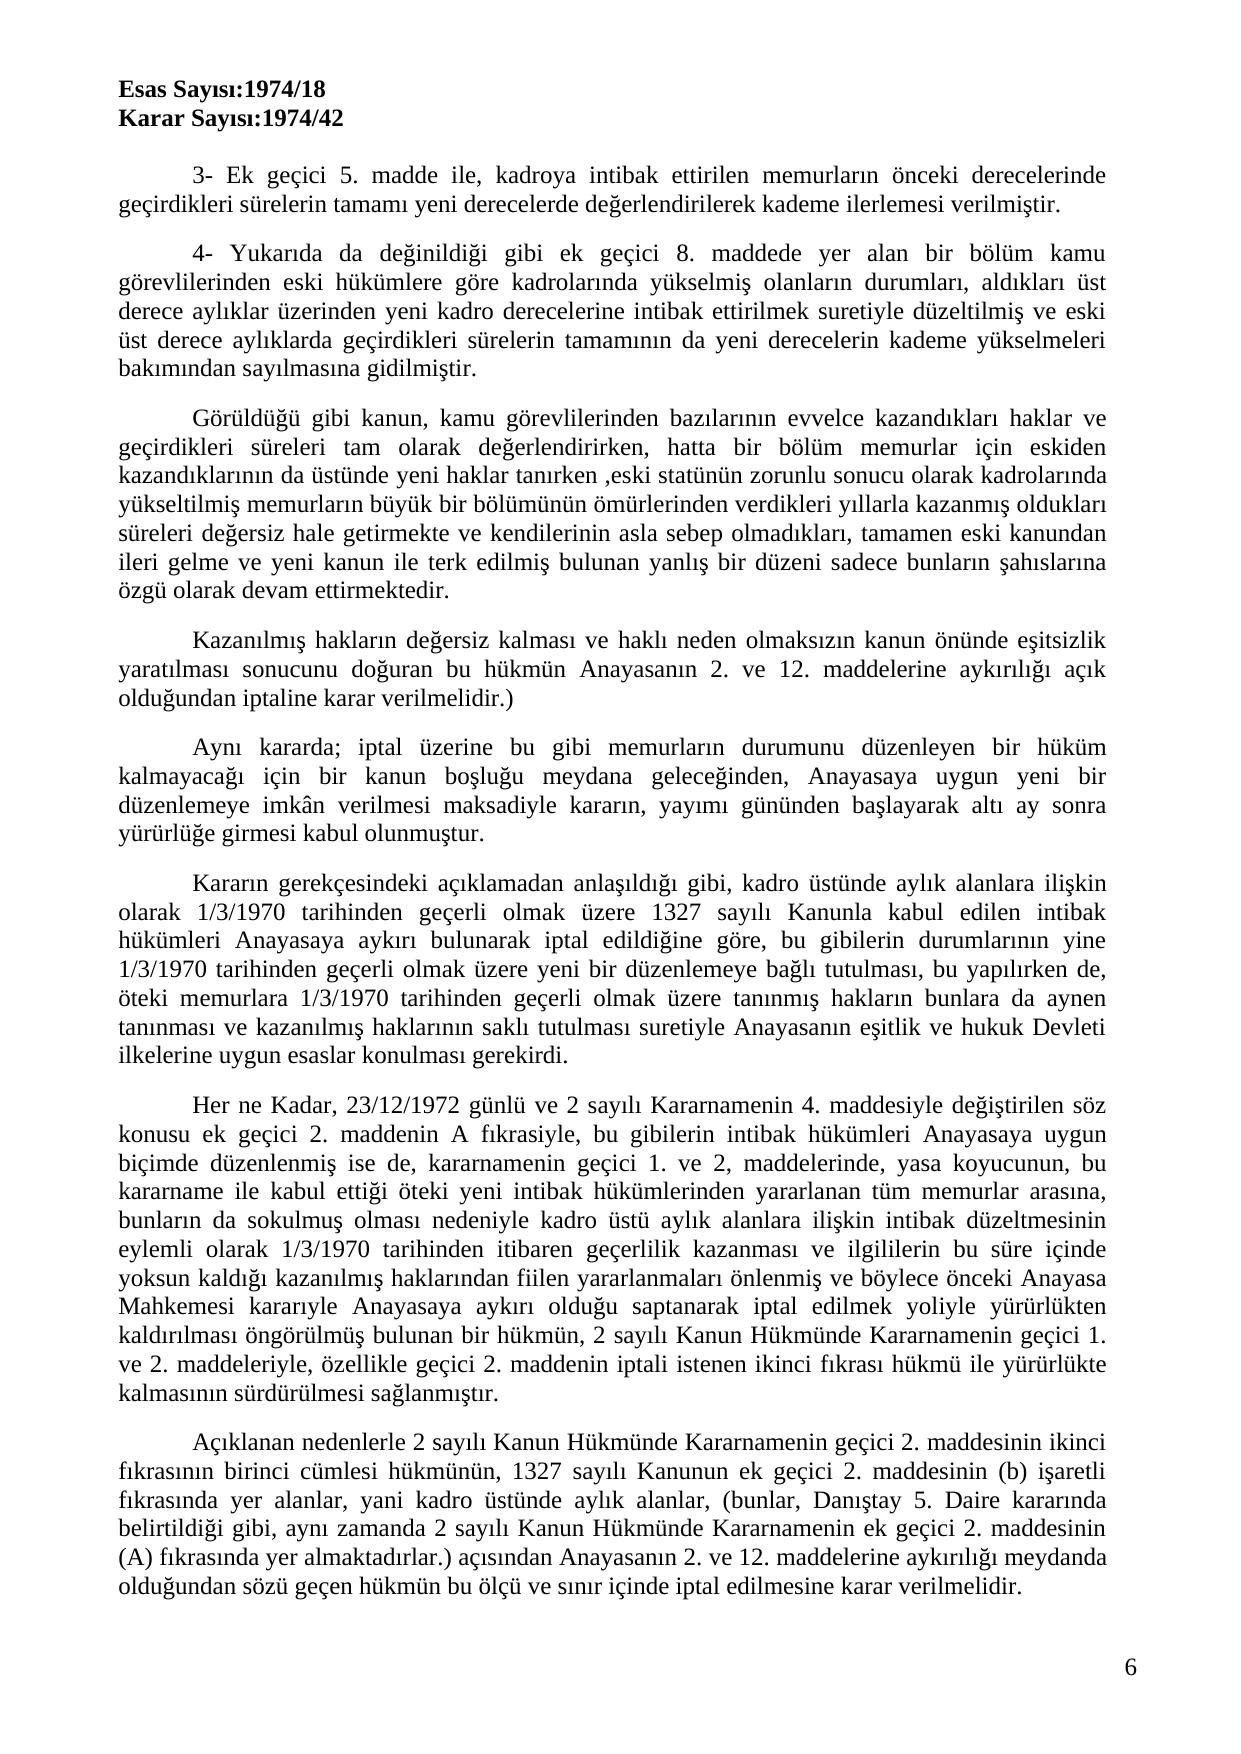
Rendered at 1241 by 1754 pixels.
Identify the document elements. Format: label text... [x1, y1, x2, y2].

text Görüldüğü gibi kanun, kamu görevlilerinden bazılarının evvelce kazandıkları haklar ve geçirdikleri süreleri tam olarak değerlendirirken, hatta bir bölüm memurlar için eskiden kazandıklarının da üstünde yeni haklar tanırken ,eski statünün zorunlu sonucu olarak kadrolarında yükseltilmiş memurların büyük bir bölümünün ömürlerinden verdikleri yıllarla kazanmış oldukları süreleri değersiz hale getirmekte ve kendilerinin asla sebep olmadıkları, tamamen eski kanundan ileri gelme ve yeni kanun ile terk edilmiş bulunan yanlış bir düzeni sadece bunların şahıslarına özgü olarak devam ettirmektedir. [118, 403, 1107, 604]
text Kazanılmış hakların değersiz kalması ve haklı neden olmaksızın kanun önünde eşitsizlik yaratılması sonucunu doğuran bu hükmün Anayasanın 2. ve 12. maddelerine aykırılığı açık olduğundan iptaline karar verilmelidir.) [118, 625, 1107, 711]
text 3- Ek geçici 5. madde ile, kadroya intibak ettirilen memurların önceki derecelerinde geçirdikleri sürelerin tamamı yeni derecelerde değerlendirilerek kademe ilerlemesi verilmiştir. [118, 160, 1107, 218]
text Aynı kararda; iptal üzerine bu gibi memurların durumunu düzenleyen bir hüküm kalmayacağı için bir kanun boşluğu meydana geleceğinden, Anayasaya uygun yeni bir düzenlemeye imkân verilmesi maksadiyle kararın, yayımı gününden başlayarak altı ay sonra yürürlüğe girmesi kabul olunmuştur. [118, 732, 1107, 847]
text Açıklanan nedenlerle 2 sayılı Kanun Hükmünde Kararnamenin geçici 2. maddesinin ikinci fıkrasının birinci cümlesi hükmünün, 1327 sayılı Kanunun ek geçici 2. maddesinin (b) işaretli fıkrasında yer alanlar, yani kadro üstünde aylık alanlar, (bunlar, Danıştay 5. Daire kararında belirtildiği gibi, aynı zamanda 2 sayılı Kanun Hükmünde Kararnamenin ek geçici 2. maddesinin (A) fıkrasında yer almaktadırlar.) açısından Anayasanın 2. ve 12. maddelerine aykırılığı meydanda olduğundan sözü geçen hükmün bu ölçü ve sınır içinde iptal edilmesine karar verilmelidir. [118, 1427, 1107, 1600]
text Kararın gerekçesindeki açıklamadan anlaşıldığı gibi, kadro üstünde aylık alanlara ilişkin olarak 1/3/1970 tarihinden geçerli olmak üzere 1327 sayılı Kanunla kabul edilen intibak hükümleri Anayasaya aykırı bulunarak iptal edildiğine göre, bu gibilerin durumlarının yine 1/3/1970 tarihinden geçerli olmak üzere yeni bir düzenlemeye bağlı tutulması, bu yapılırken de, öteki memurlara 1/3/1970 tarihinden geçerli olmak üzere tanınmış hakların bunlara da aynen tanınması ve kazanılmış haklarının saklı tutulması suretiyle Anayasanın eşitlik ve hukuk Devleti ilkelerine uygun esaslar konulması gerekirdi. [118, 868, 1107, 1069]
text Her ne Kadar, 23/12/1972 günlü ve 2 sayılı Kararnamenin 4. maddesiyle değiştirilen söz konusu ek geçici 2. maddenin A fıkrasiyle, bu gibilerin intibak hükümleri Anayasaya uygun biçimde düzenlenmiş ise de, kararnamenin geçici 1. ve 2, maddelerinde, yasa koyucunun, bu kararname ile kabul ettiği öteki yeni intibak hükümlerinden yararlanan tüm memurlar arasına, bunların da sokulmuş olması nedeniyle kadro üstü aylık alanlara ilişkin intibak düzeltmesinin eylemli olarak 1/3/1970 tarihinden itibaren geçerlilik kazanması ve ilgililerin bu süre içinde yoksun kaldığı kazanılmış haklarından fiilen yararlanmaları önlenmiş ve böylece önceki Anayasa Mahkemesi kararıyle Anayasaya aykırı olduğu saptanarak iptal edilmek yoliyle yürürlükten kaldırılması öngörülmüş bulunan bir hükmün, 2 sayılı Kanun Hükmünde Kararnamenin geçici 1. ve 2. maddeleriyle, özellikle geçici 2. maddenin iptali istenen ikinci fıkrası hükmü ile yürürlükte kalmasının sürdürülmesi sağlanmıştır. [118, 1090, 1107, 1406]
text 4- Yukarıda da değinildiği gibi ek geçici 8. maddede yer alan bir bölüm kamu görevlilerinden eski hükümlere göre kadrolarında yükselmiş olanların durumları, aldıkları üst derece aylıklar üzerinden yeni kadro derecelerine intibak ettirilmek suretiyle düzeltilmiş ve eski üst derece aylıklarda geçirdikleri sürelerin tamamının da yeni derecelerin kademe yükselmeleri bakımından sayılmasına gidilmiştir. [118, 238, 1107, 382]
